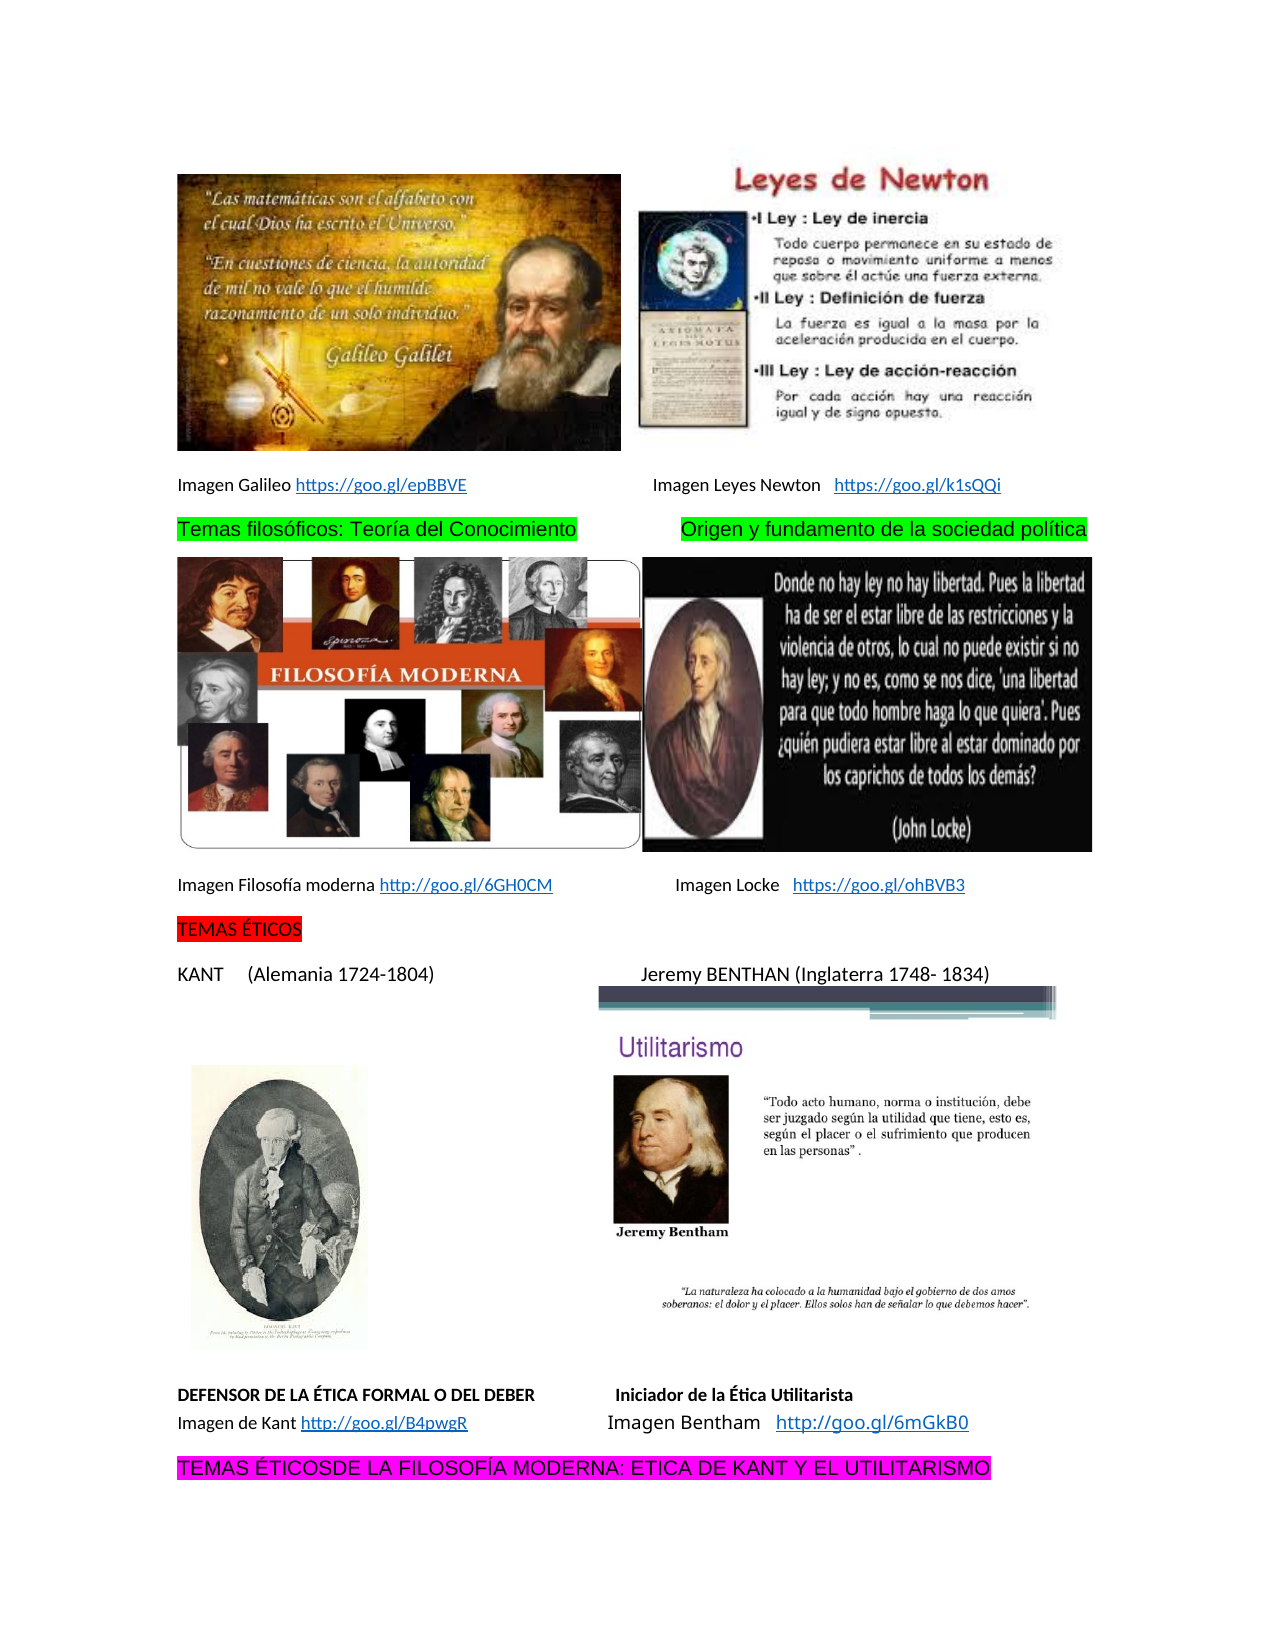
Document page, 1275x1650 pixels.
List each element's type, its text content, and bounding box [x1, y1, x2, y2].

text TEMAS ÉTICOS [177, 913, 1137, 942]
picture [177, 557, 1093, 852]
text Imagen Galileo https://goo.gl/epBBVE Imagen Leyes Newton https://goo.gl/k1sQQi [177, 467, 1137, 496]
text KANT (Alemania 1724-1804) Jeremy BENTHAN (Inglaterra 1748- 1834) [177, 958, 1137, 987]
text Temas filosóficos: Teoría del Conocimiento Origen y fundamento de la sociedad política [177, 512, 1137, 541]
picture [177, 147, 1068, 451]
picture [191, 1065, 368, 1350]
text DEFENSOR DE LA ÉTICA FORMAL O DEL DEBER Iniciador de la Ética Utilitarista [177, 1378, 1137, 1406]
text Imagen Filosofía moderna http://goo.gl/6GH0CM Imagen Locke https://goo.gl/ohBVB3 [177, 868, 1137, 896]
text TEMAS ÉTICOSDE LA FILOSOFÍA MODERNA: ETICA DE KANT Y EL UTILITARISMO [177, 1451, 1137, 1480]
text Imagen de Kant http://goo.gl/B4pwgR Imagen Bentham http://goo.gl/6mGkB0 [177, 1406, 1137, 1434]
picture [598, 986, 1057, 1350]
